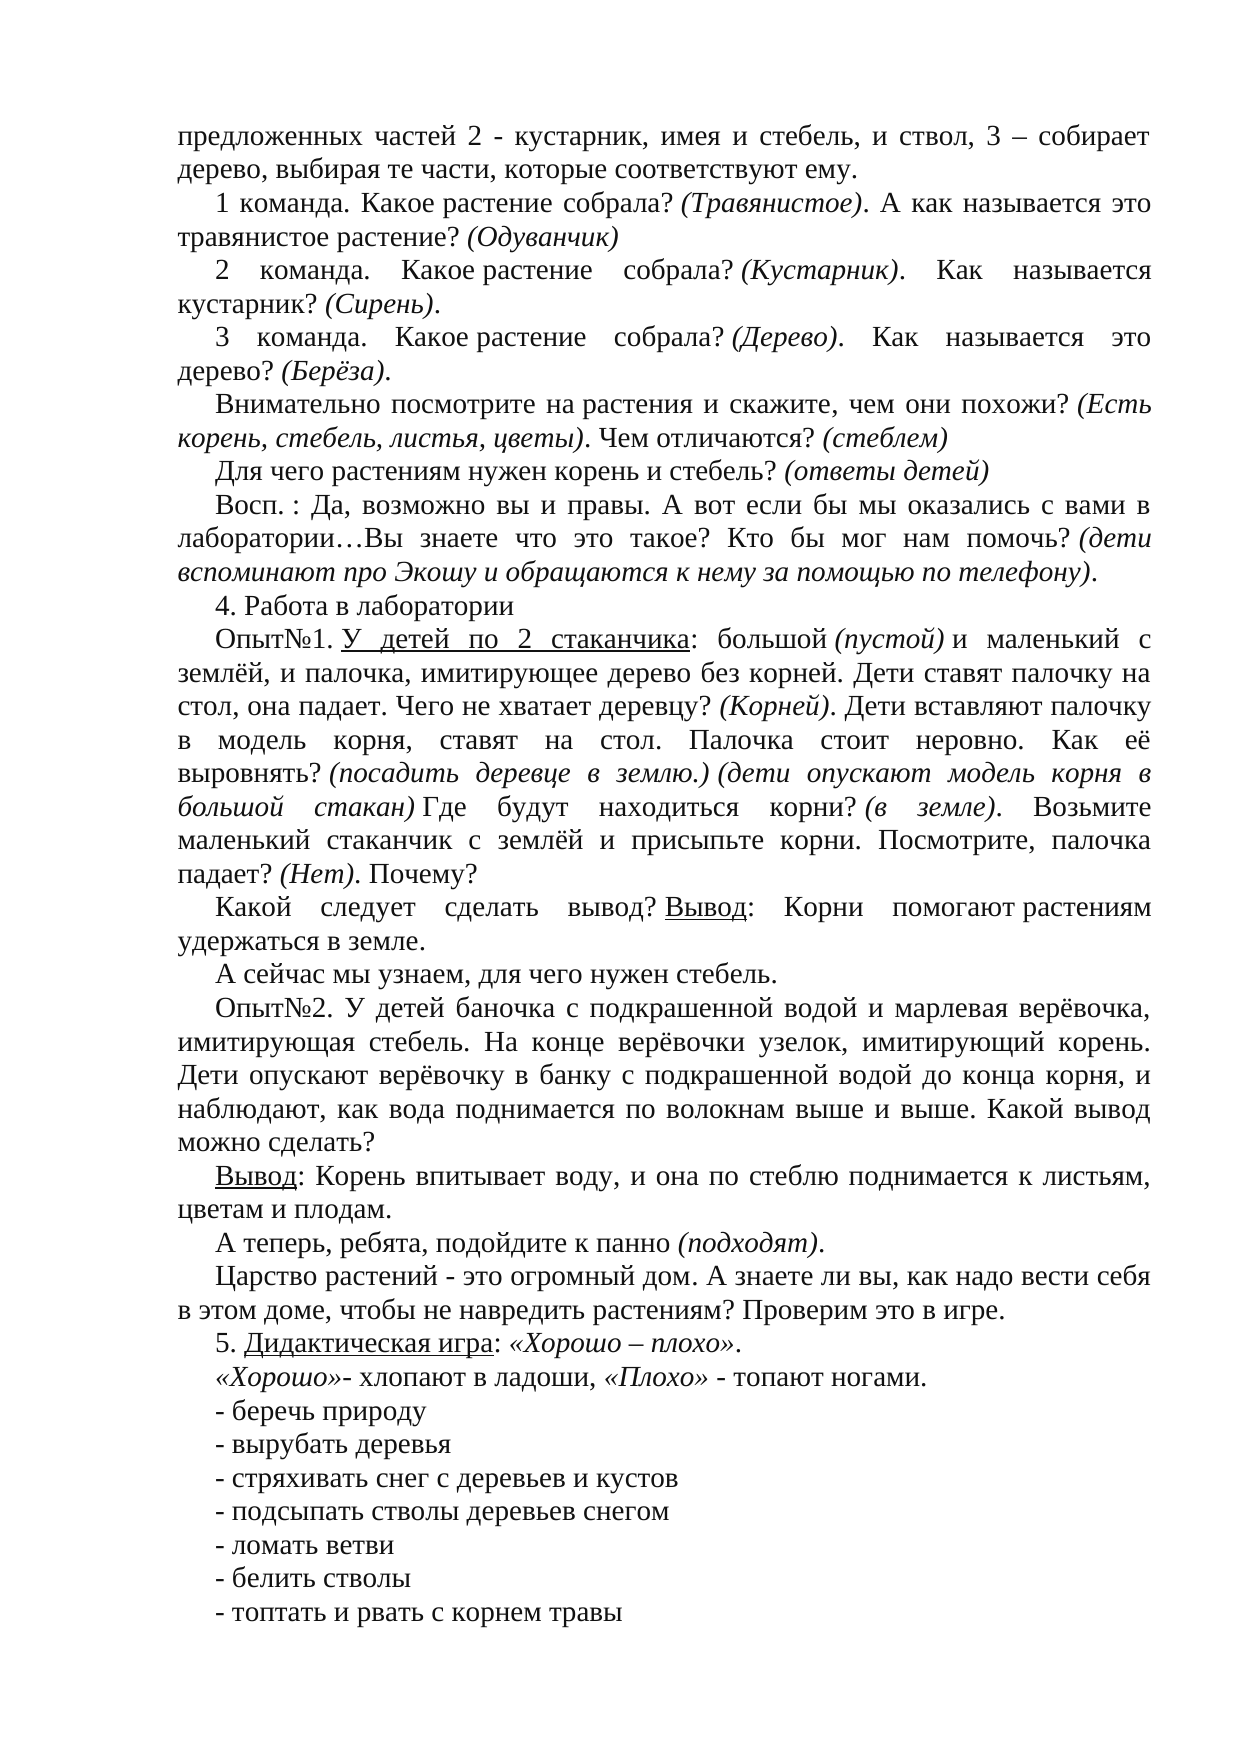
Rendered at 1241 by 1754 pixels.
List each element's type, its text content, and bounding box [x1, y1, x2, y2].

text Опыт№2. У детей баночка с подкрашенной водой и марлевая верёвочка, имитирующая стебель. На конце верёвочки узелок, имитирующий корень. Дети опускают верёвочку в банку с подкрашенной водой до конца корня, и наблюдают, как вода поднимается по волокнам выше и выше. Какой вывод можно сделать? [177, 990, 1152, 1158]
text Какой следует сделать вывод? Вывод: Корни помогают растениям удержаться в земле. [177, 889, 1152, 957]
text «Хорошо»- хлопают в ладоши, «Плохо» - топают ногами. [177, 1359, 1152, 1393]
text Внимательно посмотрите на растения и скажите, чем они похожи? (Есть корень, стебель, листья, цветы). Чем отличаются? (стеблем) [177, 386, 1152, 453]
text Для чего растениям нужен корень и стебель? (ответы детей) [177, 453, 1152, 487]
text - белить стволы [177, 1560, 1152, 1594]
text - ломать ветви [177, 1527, 1152, 1560]
text А теперь, ребята, подойдите к панно (подходят). [177, 1225, 1152, 1258]
text Восп. : Да, возможно вы и правы. А вот если бы мы оказались с вами в лаборатории…Вы знаете что это такое? Кто бы мог нам помочь? (дети вспоминают про Экошу и обращаются к нему за помощью по телефону). [177, 487, 1152, 588]
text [177, 118, 1152, 185]
text 3 команда. Какое растение собрала? (Дерево). Как называется это дерево? (Берёза). [177, 319, 1152, 386]
text 5. Дидактическая игра: «Хорошо – плохо». [177, 1326, 1152, 1359]
text Опыт№1. У детей по 2 стаканчика: большой (пустой) и маленький с землёй, и палочка, имитирующее дерево без корней. Дети ставят палочку на стол, она падает. Чего не хватает деревцу? (Корней). Дети вставляют палочку в модель корня, ставят на стол. Палочка стоит неровно. Как её выровнять? (посадить деревце в землю.) (дети опускают модель корня в большой стакан) Где будут находиться корни? (в земле). Возьмите маленький стаканчик с землёй и присыпьте корни. Посмотрите, палочка падает? (Нет). Почему? [177, 621, 1152, 889]
text - вырубать деревья [177, 1426, 1152, 1460]
text - стряхивать снег с деревьев и кустов [177, 1460, 1152, 1493]
text 1 команда. Какое растение собрала? (Травянистое). А как называется это травянистое растение? (Одуванчик) [177, 185, 1152, 252]
text 4. Работа в лаборатории [177, 588, 1152, 621]
text - подсыпать стволы деревьев снегом [177, 1493, 1152, 1527]
text Вывод: Корень впитывает воду, и она по стеблю поднимается к листьям, цветам и плодам. [177, 1158, 1152, 1225]
text А сейчас мы узнаем, для чего нужен стебель. [177, 957, 1152, 990]
text - беречь природу [177, 1393, 1152, 1426]
text Царство растений - это огромный дом. А знаете ли вы, как надо вести себя в этом доме, чтобы не навредить растениям? Проверим это в игре. [177, 1258, 1152, 1326]
text 2 команда. Какое растение собрала? (Кустарник). Как называется кустарник? (Сирень). [177, 252, 1152, 319]
text - топтать и рвать с корнем травы [177, 1594, 1152, 1627]
